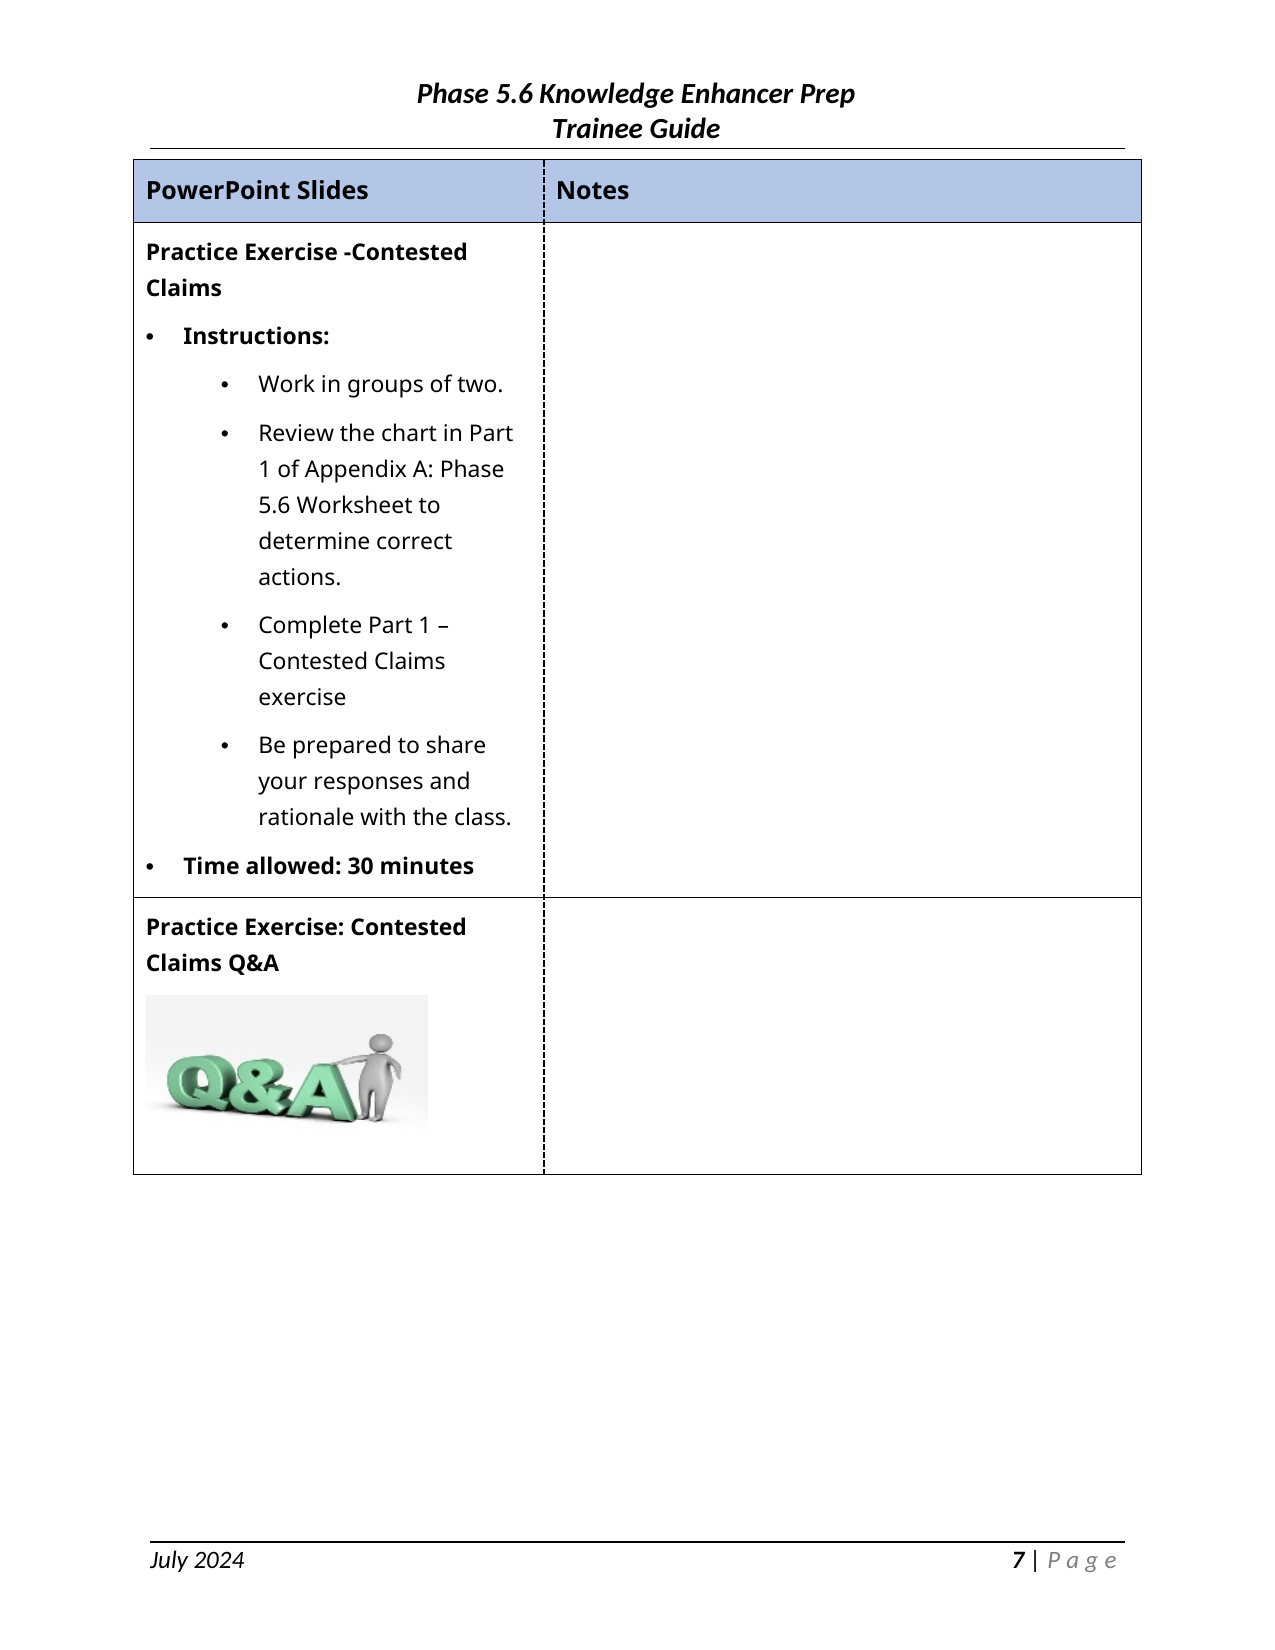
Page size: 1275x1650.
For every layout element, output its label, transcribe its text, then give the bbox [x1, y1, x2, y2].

table_cell [544, 898, 1141, 1174]
table_cell Practice Exercise: Contested Claims Q&A [134, 898, 544, 1174]
table_cell [544, 223, 1141, 897]
picture [145, 995, 429, 1158]
table_header PowerPoint Slides [134, 160, 544, 222]
table_cell Practice Exercise -Contested Claims Instructions: Work in groups of two. Review the chart in Part 1 of Appendix A: Phase 5.6 Worksheet to determine correct actions. Complete Part 1 – Contested Claims exercise Be prepared to share your responses and rationale with the class. Time allowed: 30 minutes [134, 223, 544, 897]
table_header Notes [544, 160, 1141, 222]
